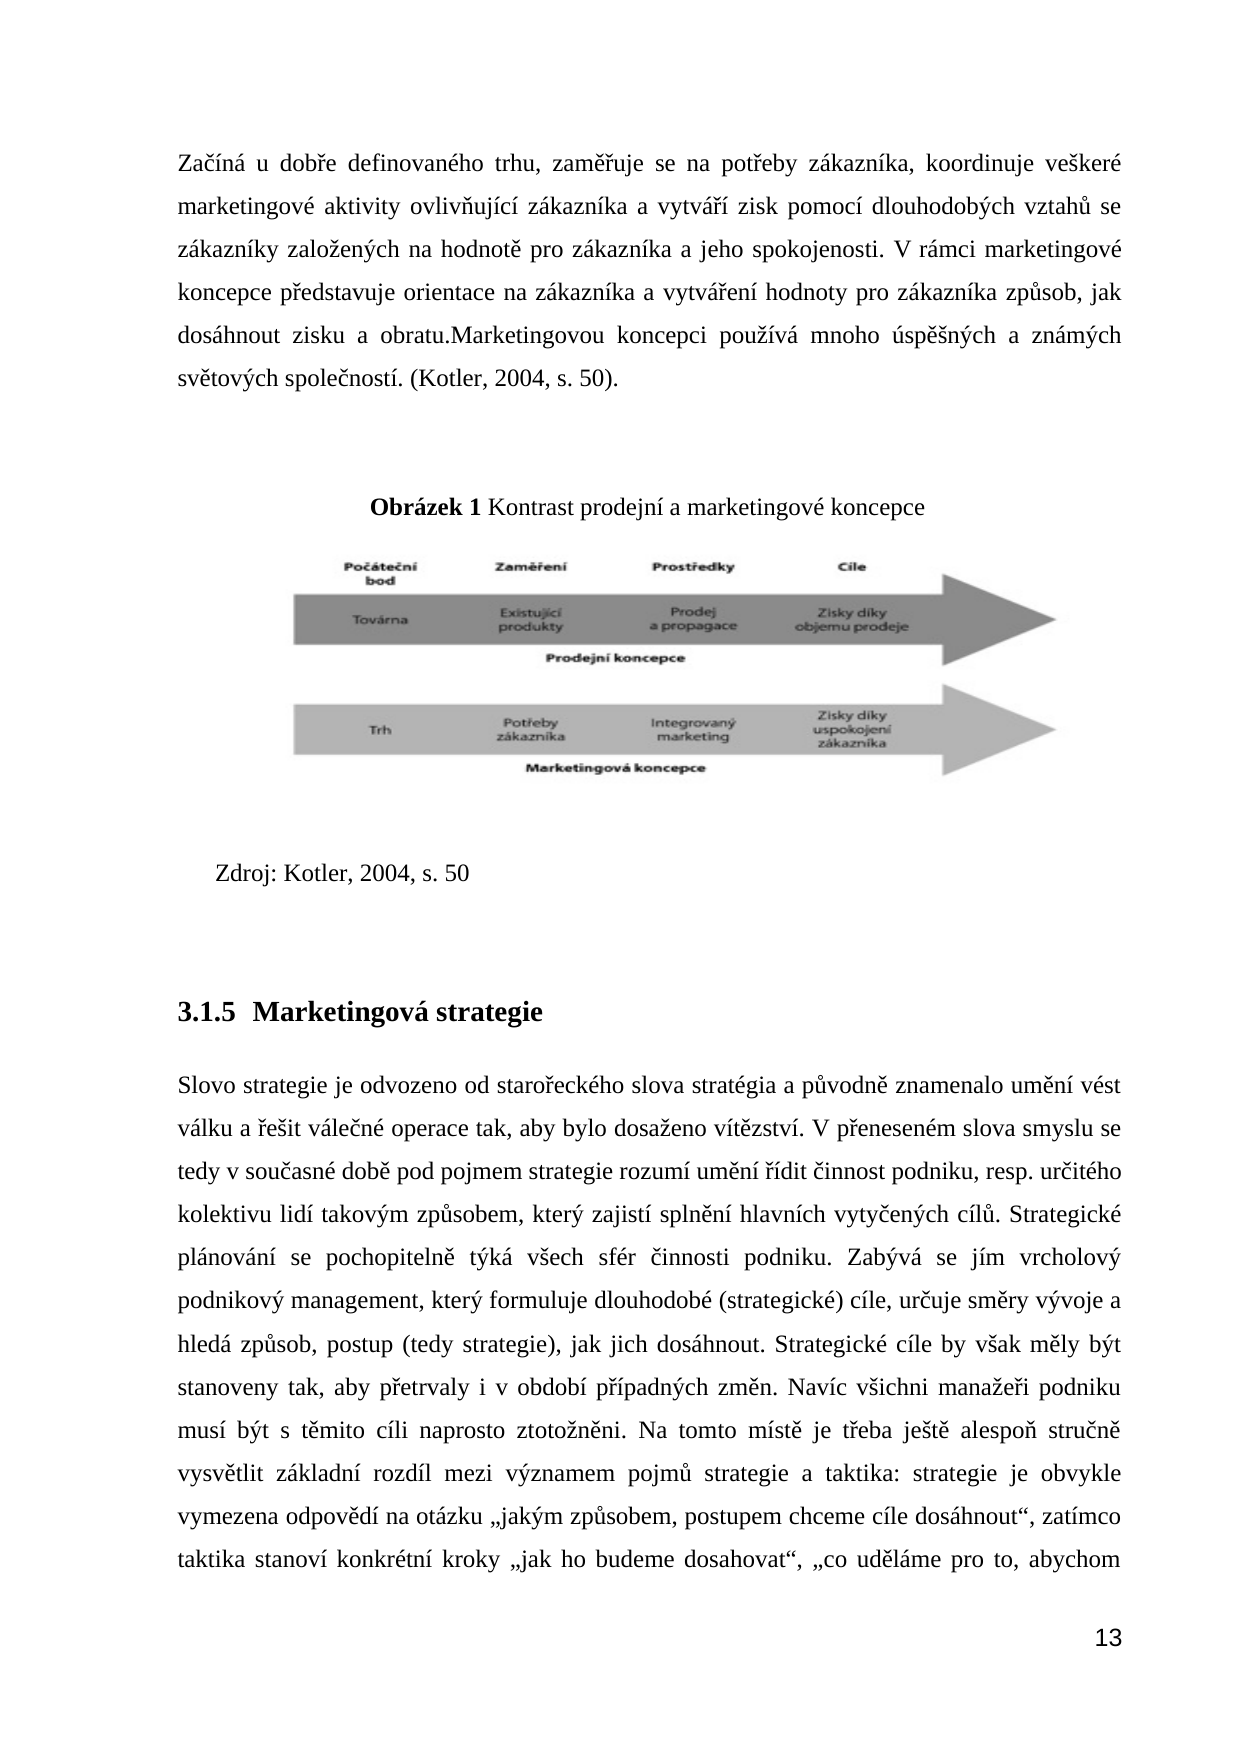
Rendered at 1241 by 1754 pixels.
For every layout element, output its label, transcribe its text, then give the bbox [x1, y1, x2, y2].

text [177, 148, 1122, 392]
subtitle Marketingová strategie [177, 994, 1122, 1028]
picture [239, 544, 1110, 859]
text Zdroj: Kotler, 2004, s. 50 [177, 858, 1122, 887]
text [177, 1070, 1122, 1573]
